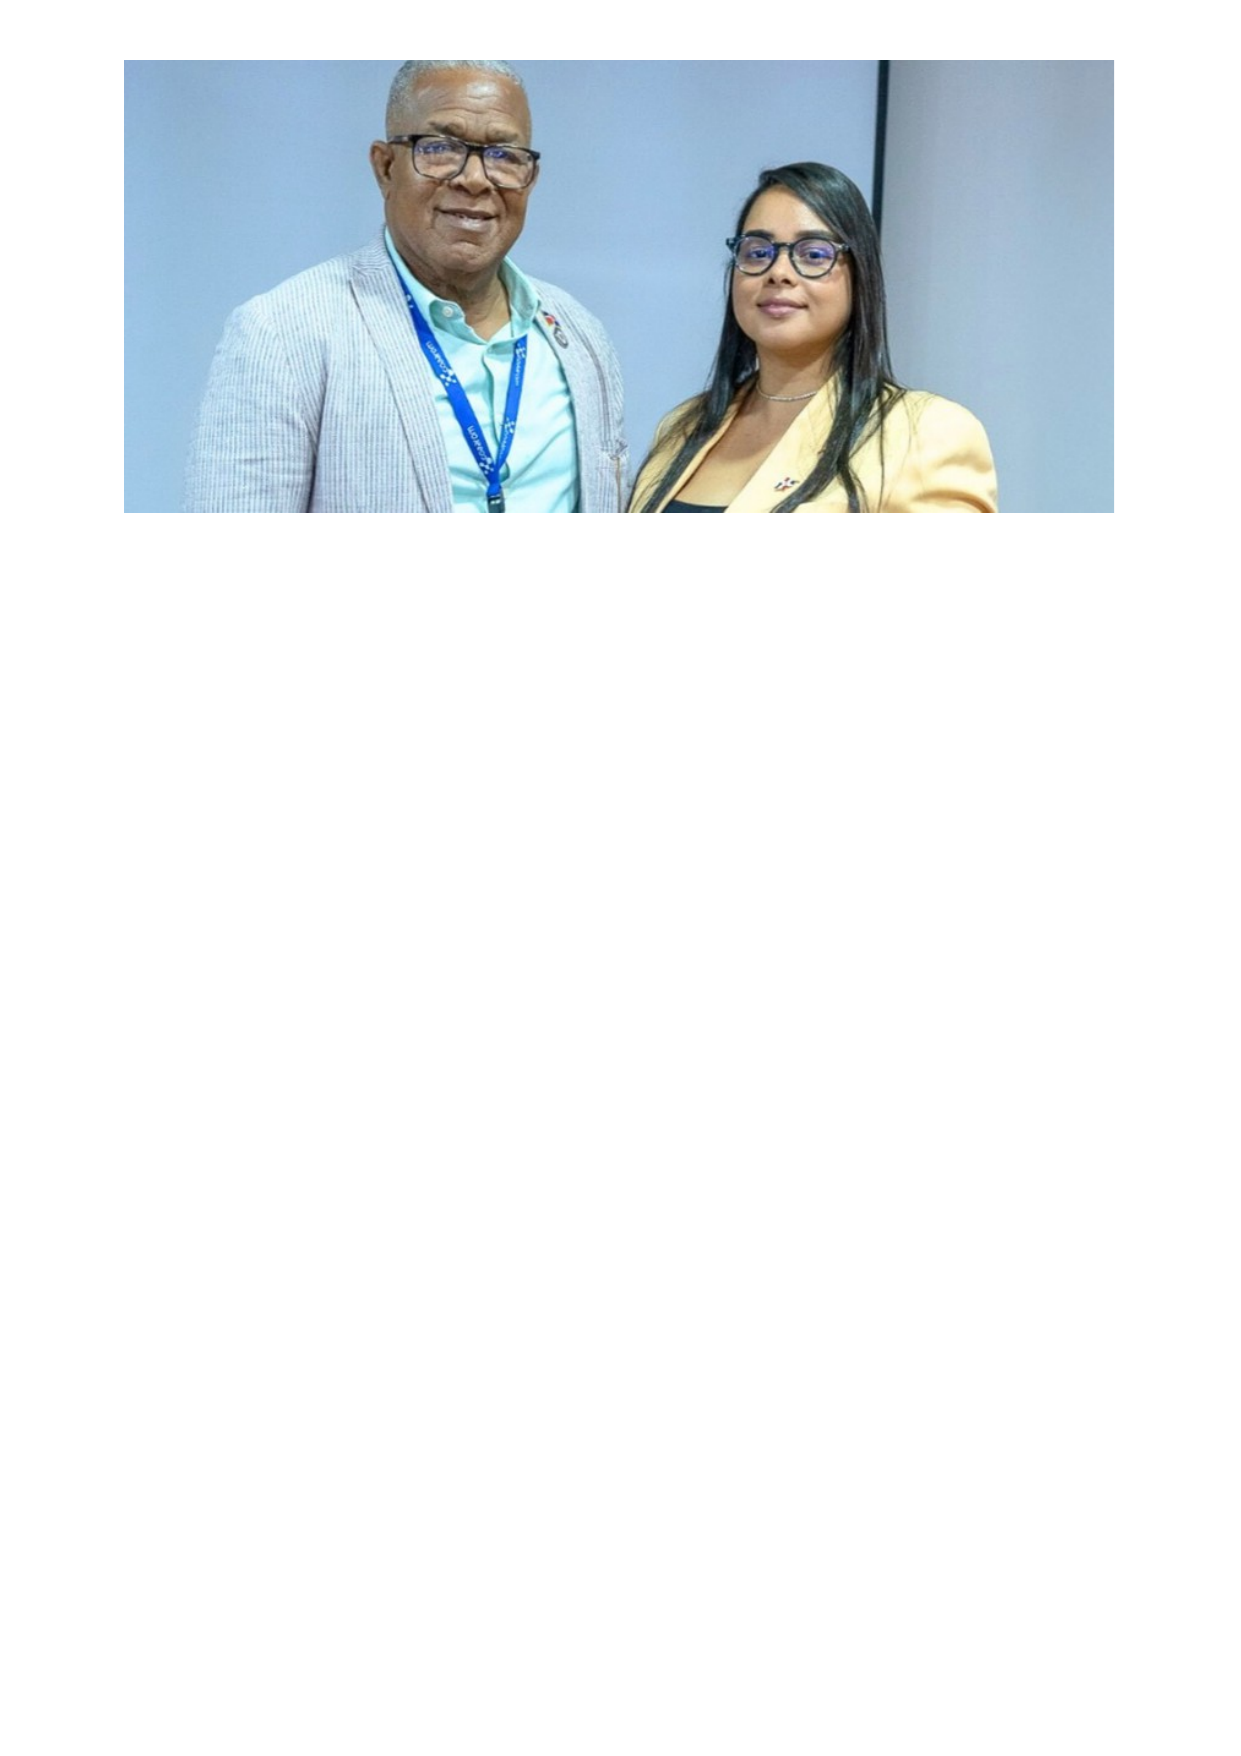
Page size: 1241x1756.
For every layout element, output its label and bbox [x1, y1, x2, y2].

picture [124, 60, 1115, 513]
